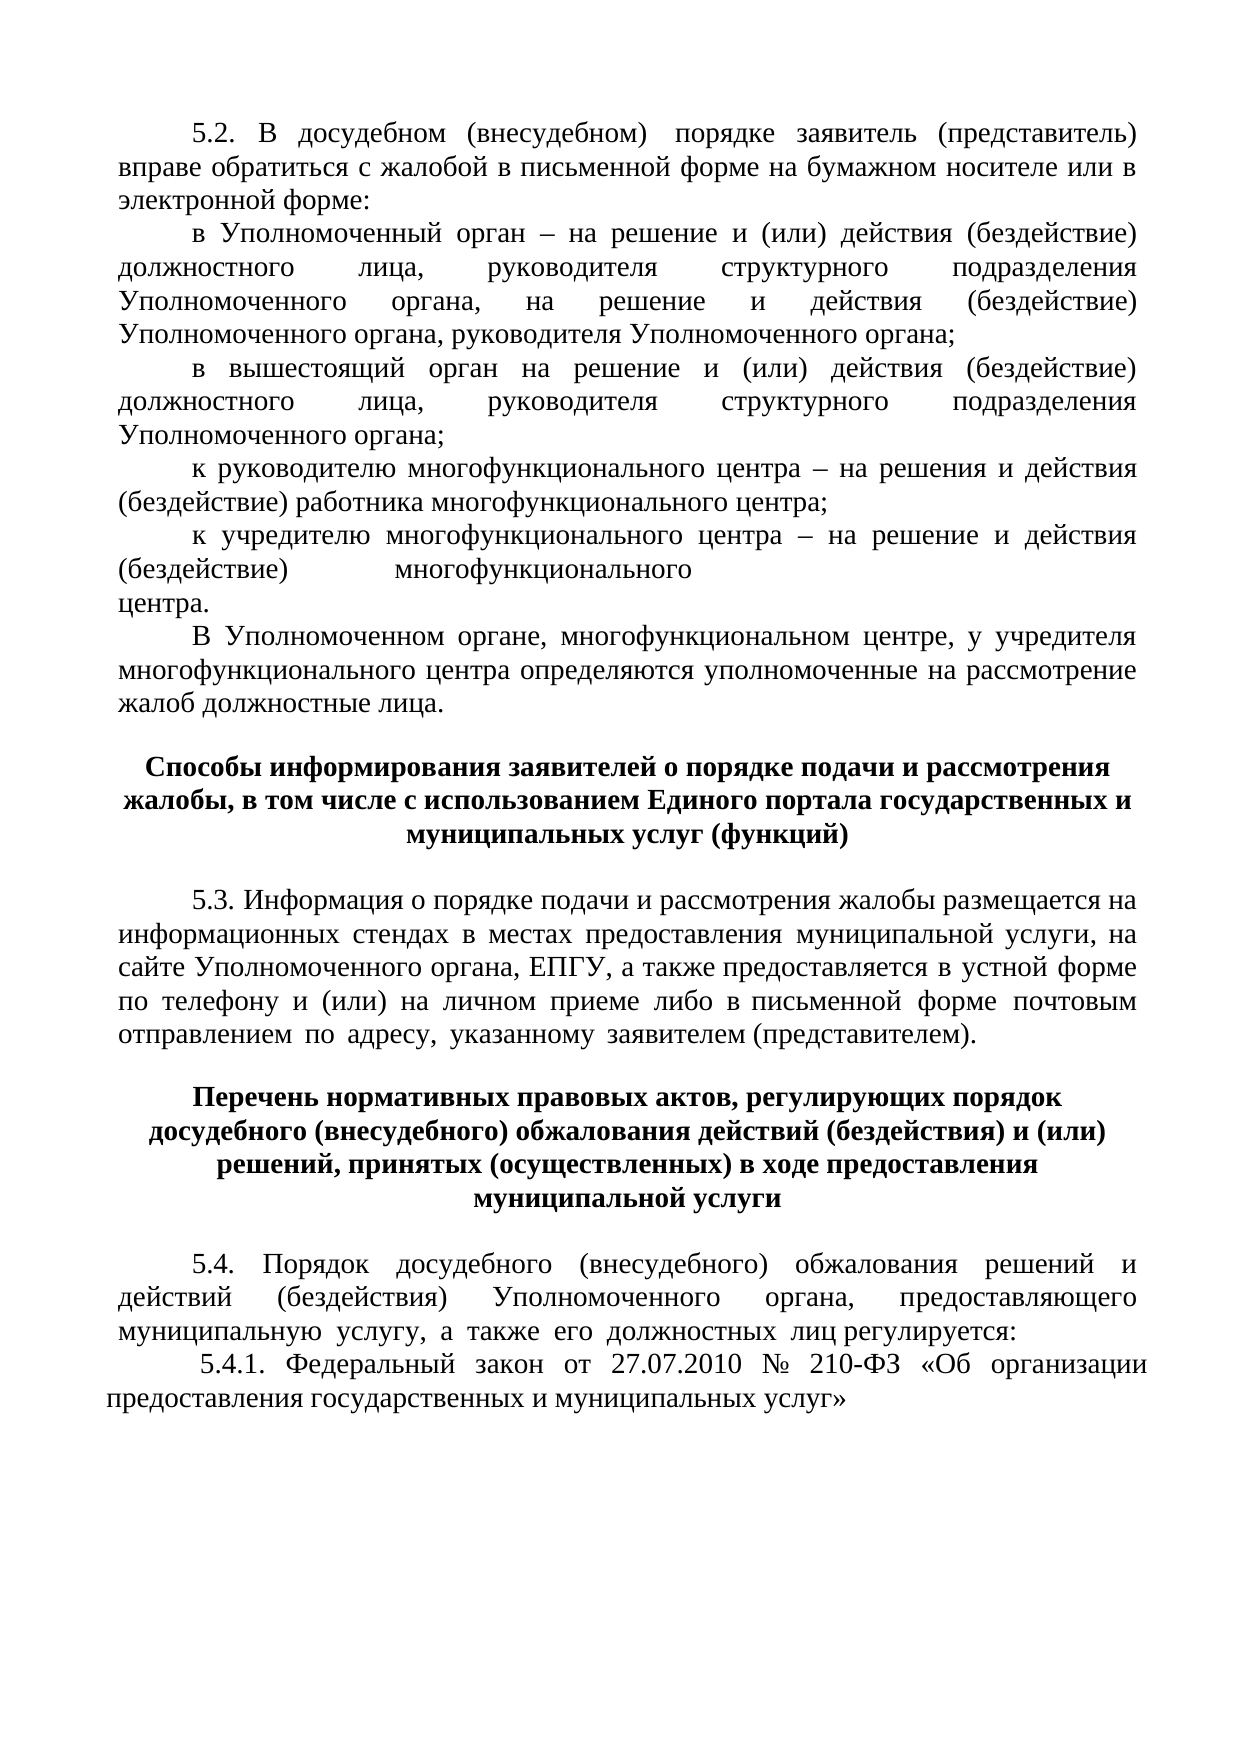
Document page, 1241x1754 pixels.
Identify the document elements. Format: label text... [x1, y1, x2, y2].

text в Уполномоченный орган – на решение и (или) действия (бездействие) должностного лица, руководителя структурного подразделения Уполномоченного органа, на решение и действия (бездействие) Уполномоченного органа, руководителя Уполномоченного органа; [118, 216, 1137, 350]
text 5.4.1. Федеральный закон от 27.07.2010 № 210-ФЗ «Об организации предоставления государственных и муниципальных услуг» [106, 1346, 1148, 1413]
text в вышестоящий орган на решение и (или) действия (бездействие) должностного лица, руководителя структурного подразделения Уполномоченного органа; [118, 351, 1136, 451]
text (бездействие) многофункционального центра. [118, 552, 692, 619]
text к руководителю многофункционального центра – на решения и действия (бездействие) работника многофункционального центра; [118, 451, 1137, 518]
subtitle Перечень нормативных правовых актов, регулирующих порядок досудебного (внесудебного) обжалования действий (бездействия) и (или) решений, принятых (осуществленных) в ходе предоставления муниципальной услуги [148, 1079, 1106, 1213]
list В досудебном (внесудебном) порядке заявитель (представитель) вправе обратиться с жалобой в письменной форме на бумажном носителе или в электронной форме: [118, 115, 1137, 216]
text к учредителю многофункционального центра – на решение и действия [192, 518, 1148, 551]
list Информация о порядке подачи и рассмотрения жалобы размещается на информационных стендах в местах предоставления муниципальной услуги, на сайте Уполномоченного органа, ЕПГУ, а также предоставляется в устной форме по телефону и (или) на личном приеме либо в письменной форме почтовым отправлением по адресу, указанному заявителем (представителем). [118, 882, 1137, 1050]
list Порядок досудебного (внесудебного) обжалования решений и действий (бездействия) Уполномоченного органа, предоставляющего муниципальную услугу, а также его должностных лиц регулируется: [118, 1247, 1137, 1346]
text В Уполномоченном органе, многофункциональном центре, у учредителя многофункционального центра определяются уполномоченные на рассмотрение жалоб должностные лица. [118, 619, 1136, 719]
subtitle Способы информирования заявителей о порядке подачи и рассмотрения жалобы, в том числе с использованием Единого портала государственных и муниципальных услуг (функций) [123, 749, 1131, 849]
